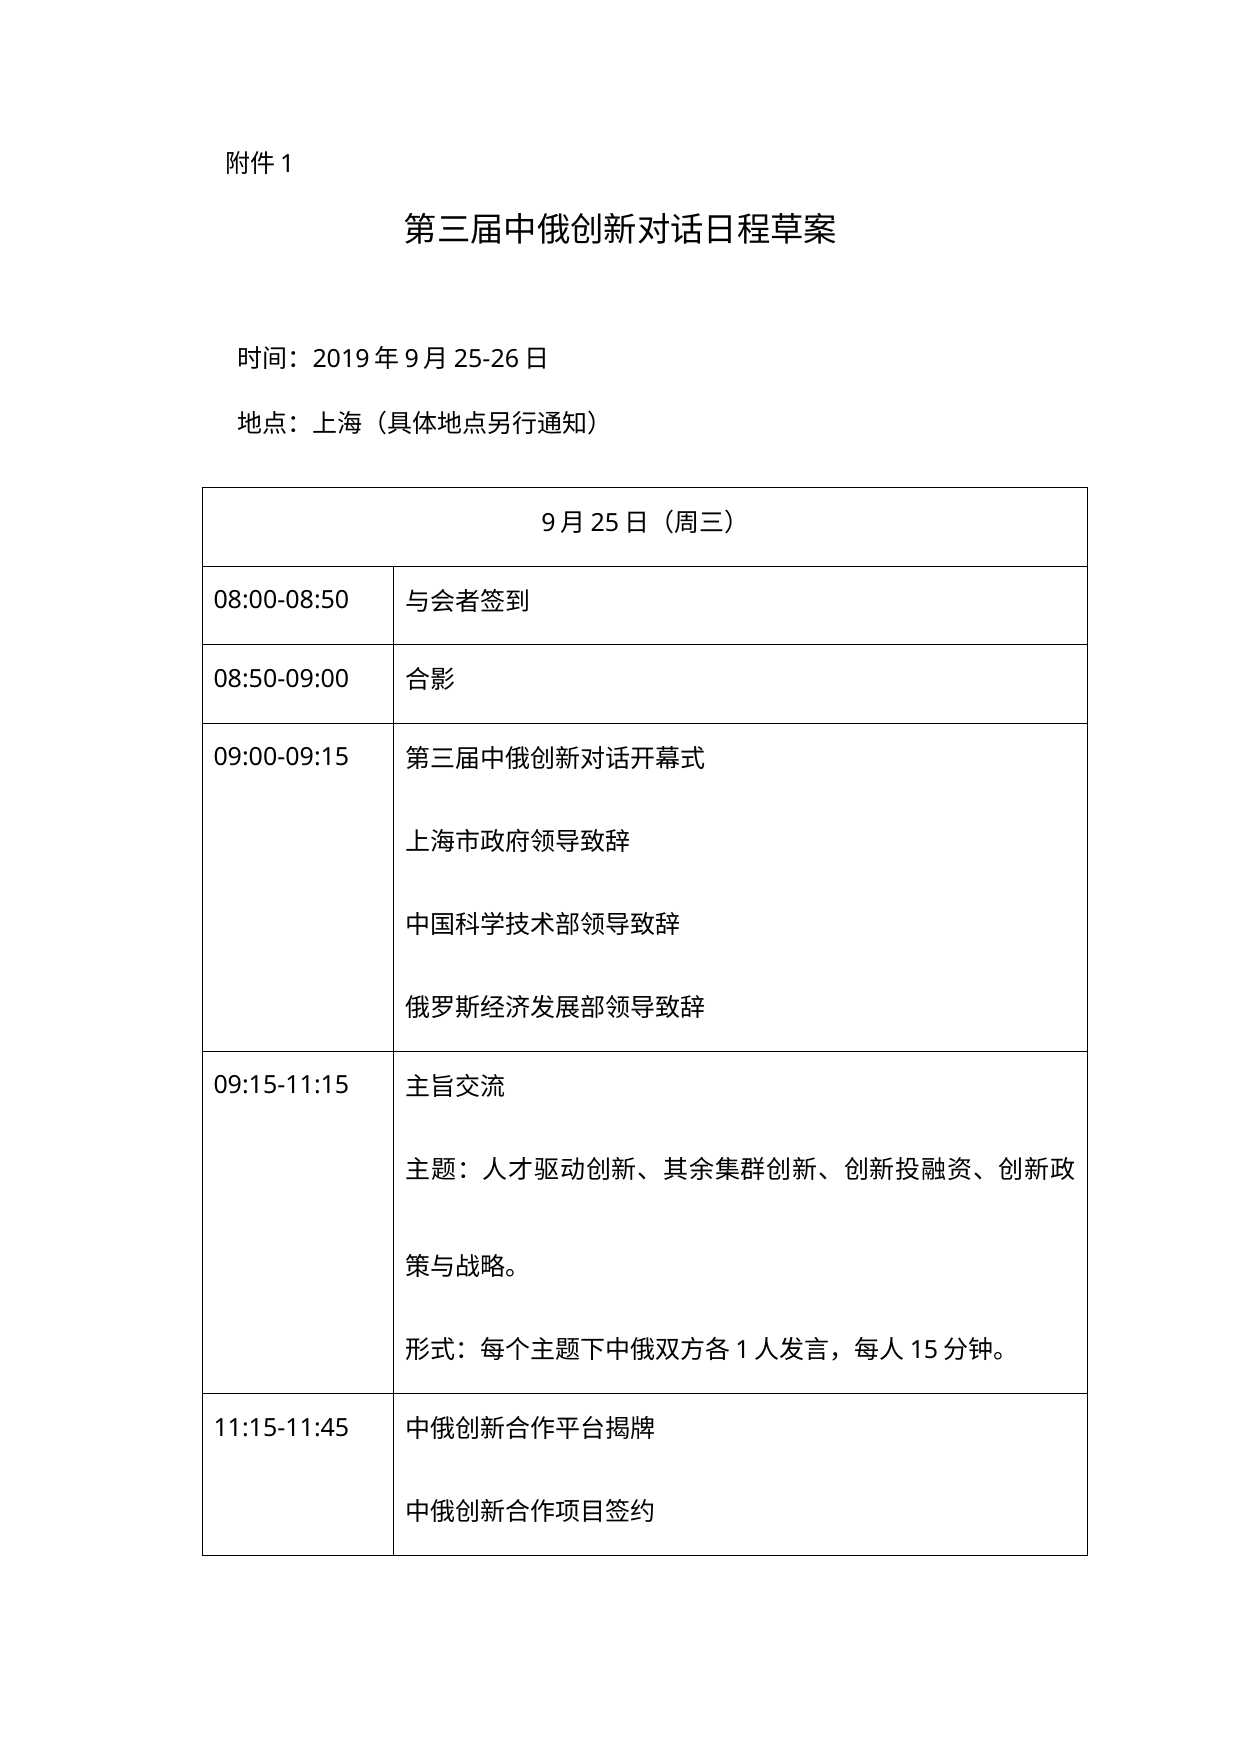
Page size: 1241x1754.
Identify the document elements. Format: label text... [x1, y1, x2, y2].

table_cell 第三届中俄创新对话开幕式 上海市政府领导致辞 中国科学技术部领导致辞 俄罗斯经济发展部领导致辞 [394, 724, 1087, 1051]
table_cell 09:00-09:15 [203, 724, 393, 1051]
table_header 9月25日（周三） [203, 488, 1087, 566]
text 第三届中俄创新对话日程草案 [187, 194, 1053, 259]
table_cell 09:15-11:15 [203, 1052, 393, 1393]
text 时间：2019年9月25-26日 [187, 324, 1053, 389]
table_cell 08:00-08:50 [203, 567, 393, 644]
table_cell 主旨交流 主题：人才驱动创新、其余集群创新、创新投融资、创新政策与战略。 形式：每个主题下中俄双方各1人发言，每人15分钟。 [394, 1052, 1087, 1393]
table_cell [394, 1394, 1087, 1554]
text 附件1 [187, 129, 1053, 194]
table_cell 合影 [394, 645, 1087, 723]
text 地点：上海（具体地点另行通知） [187, 389, 1053, 454]
table_cell 与会者签到 [394, 567, 1087, 644]
table_cell 08:50-09:00 [203, 645, 393, 723]
table_cell 11:15-11:45 [203, 1394, 393, 1554]
